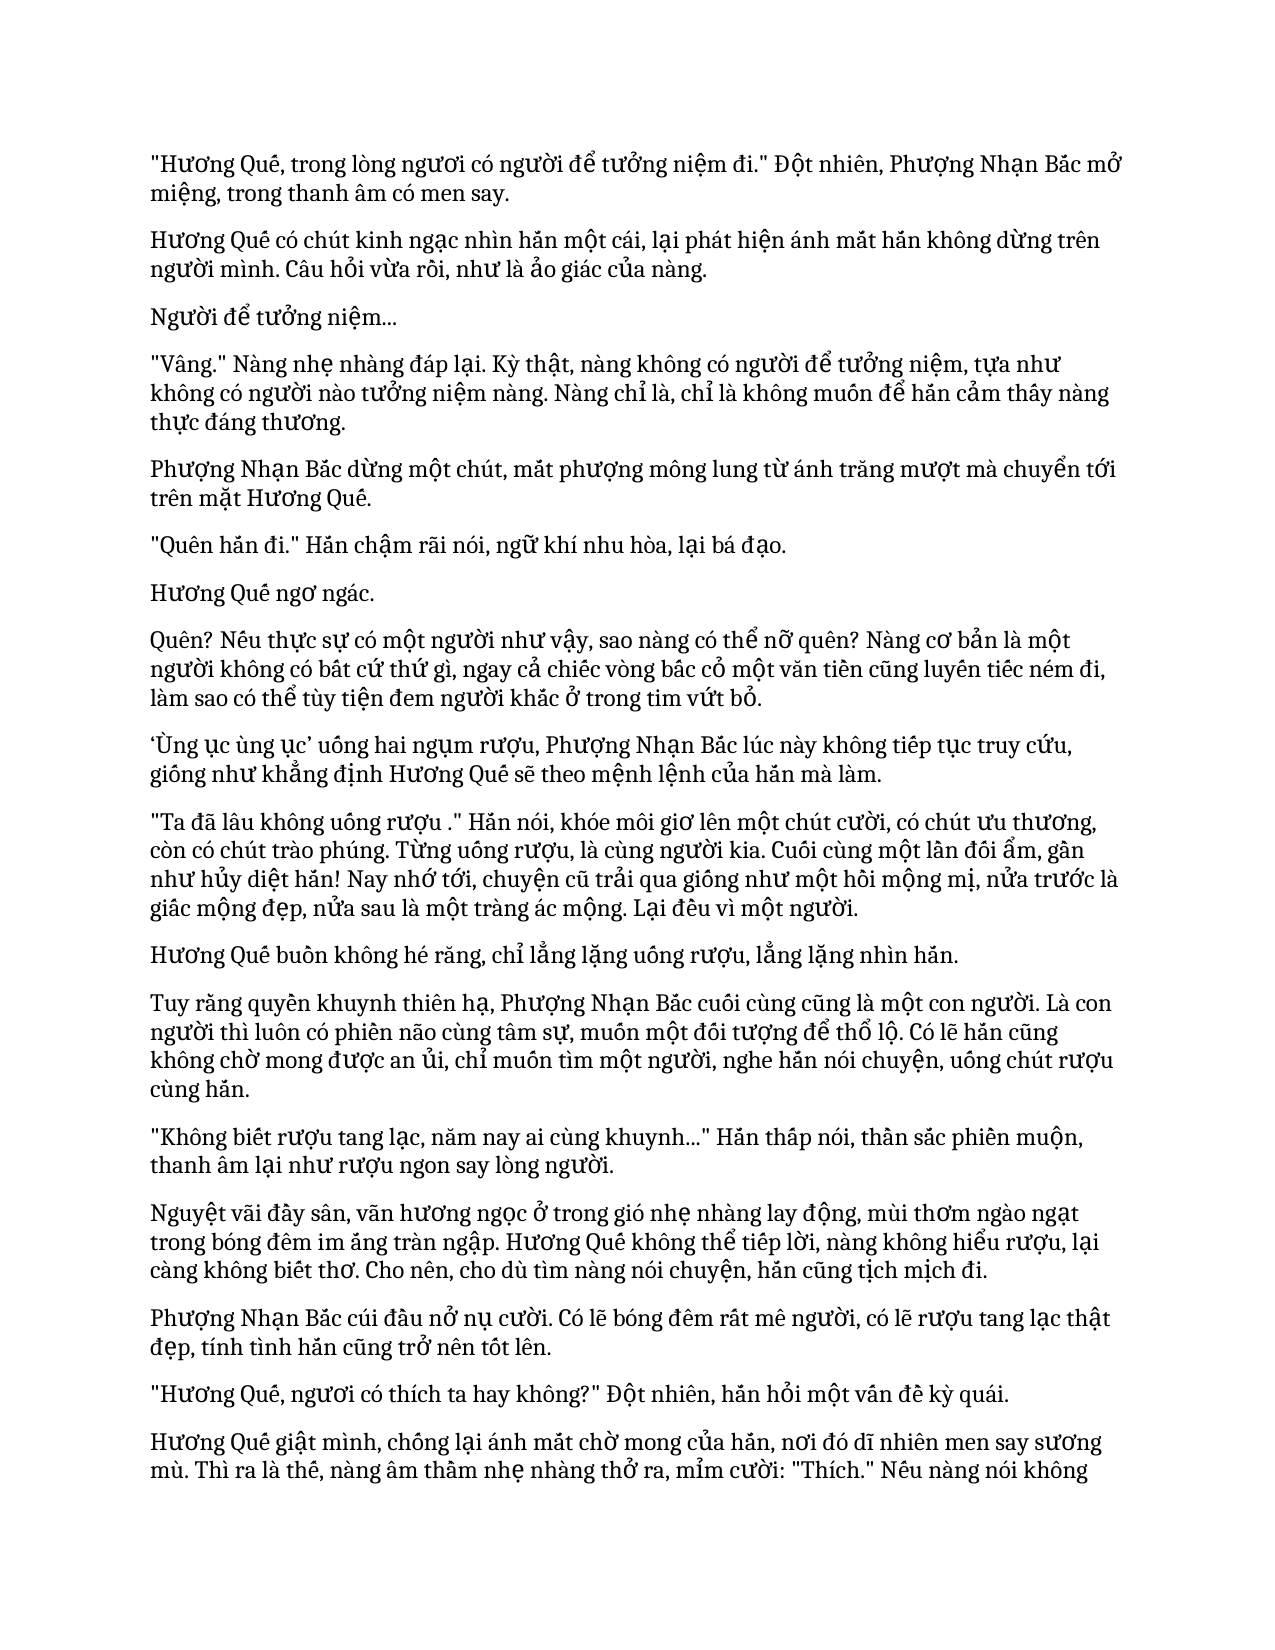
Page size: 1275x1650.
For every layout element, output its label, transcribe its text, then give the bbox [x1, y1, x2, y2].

text Phượng Nhạn Bắc cúi đầu nở nụ cười. Có lẽ bóng đêm rất mê người, có lẽ rượu tang lạc thật đẹp, tính tình hắn cũng trở nên tốt lên. [150, 1304, 1125, 1361]
text Người để tưởng niệm... [150, 302, 1125, 331]
text Quên? Nếu thực sự có một người như vậy, sao nàng có thể nỡ quên? Nàng cơ bản là một người không có bất cứ thứ gì, ngay cả chiếc vòng bấc cỏ một văn tiền cũng luyến tiếc ném đi, làm sao có thể tùy tiện đem người khắc ở trong tim vứt bỏ. [150, 626, 1125, 712]
text "Không biết rượu tang lạc, năm nay ai cùng khuynh..." Hắn thấp nói, thần sắc phiền muộn, thanh âm lại như rượu ngon say lòng người. [150, 1122, 1125, 1180]
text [150, 1427, 1125, 1485]
text Hương Quế có chút kinh ngạc nhìn hắn một cái, lại phát hiện ánh mắt hắn không dừng trên người mình. Câu hỏi vừa rồi, như là ảo giác của nàng. [150, 226, 1125, 284]
text Phượng Nhạn Bắc dừng một chút, mắt phượng mông lung từ ánh trăng mượt mà chuyển tới trên mặt Hương Quế. [150, 455, 1125, 512]
text Nguyệt vãi đầy sân, vãn hương ngọc ở trong gió nhẹ nhàng lay động, mùi thơm ngào ngạt trong bóng đêm im ắng tràn ngập. Hương Quế không thể tiếp lời, nàng không hiểu rượu, lại càng không biết thơ. Cho nên, cho dù tìm nàng nói chuyện, hắn cũng tịch mịch đi. [150, 1199, 1125, 1285]
text Tuy rằng quyền khuynh thiên hạ, Phượng Nhạn Bắc cuối cùng cũng là một con người. Là con người thì luôn có phiền não cùng tâm sự, muốn một đối tượng để thổ lộ. Có lẽ hắn cũng không chờ mong được an ủi, chỉ muốn tìm một người, nghe hắn nói chuyện, uống chút rượu cùng hắn. [150, 989, 1125, 1104]
text Hương Quế buồn không hé răng, chỉ lẳng lặng uống rượu, lẳng lặng nhìn hắn. [150, 941, 1125, 970]
text "Hương Quế, trong lòng ngươi có người để tưởng niệm đi." Đột nhiên, Phượng Nhạn Bắc mở miệng, trong thanh âm có men say. [150, 150, 1125, 207]
text "Ta đã lâu không uống rượu ." Hắn nói, khóe môi giơ lên một chút cười, có chút ưu thương, còn có chút trào phúng. Từng uống rượu, là cùng người kia. Cuối cùng một lần đối ẩm, gần như hủy diệt hắn! Nay nhớ tới, chuyện cũ trải qua giống như một hồi mộng mị, nửa trước là giấc mộng đẹp, nửa sau là một tràng ác mộng. Lại đều vì một người. [150, 807, 1125, 922]
text ‘Ùng ục ùng ục’ uống hai ngụm rượu, Phượng Nhạn Bắc lúc này không tiếp tục truy cứu, giống như khẳng định Hương Quế sẽ theo mệnh lệnh của hắn mà làm. [150, 731, 1125, 789]
text "Quên hắn đi." Hắn chậm rãi nói, ngữ khí nhu hòa, lại bá đạo. [150, 531, 1125, 560]
text Hương Quế ngơ ngác. [150, 579, 1125, 607]
text "Vâng." Nàng nhẹ nhàng đáp lại. Kỳ thật, nàng không có người để tưởng niệm, tựa như không có người nào tưởng niệm nàng. Nàng chỉ là, chỉ là không muốn để hắn cảm thấy nàng thực đáng thương. [150, 350, 1125, 436]
text "Hương Quế, ngươi có thích ta hay không?" Đột nhiên, hắn hỏi một vấn đề kỳ quái. [150, 1380, 1125, 1409]
